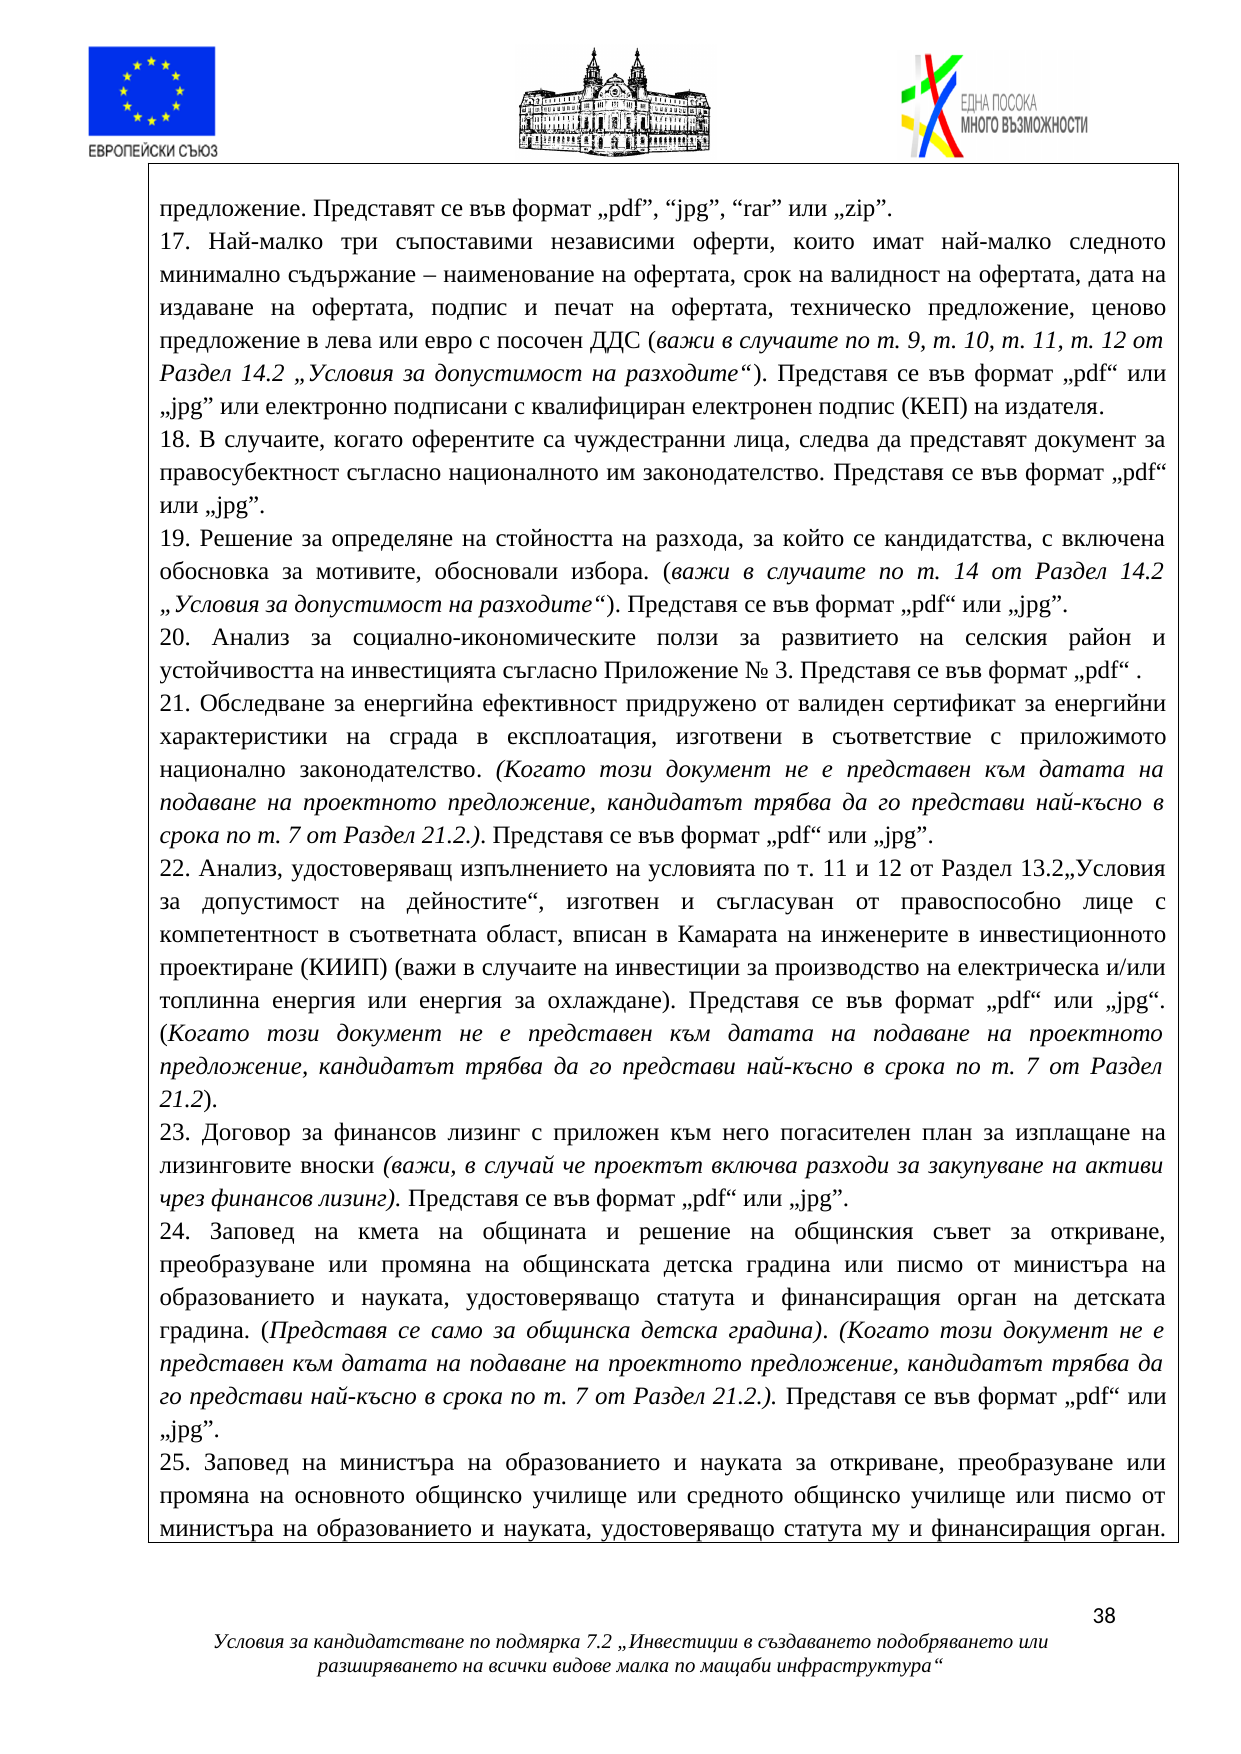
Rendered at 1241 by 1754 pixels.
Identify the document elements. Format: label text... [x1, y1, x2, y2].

picture [514, 44, 718, 160]
picture [88, 45, 219, 160]
picture [896, 50, 1090, 160]
